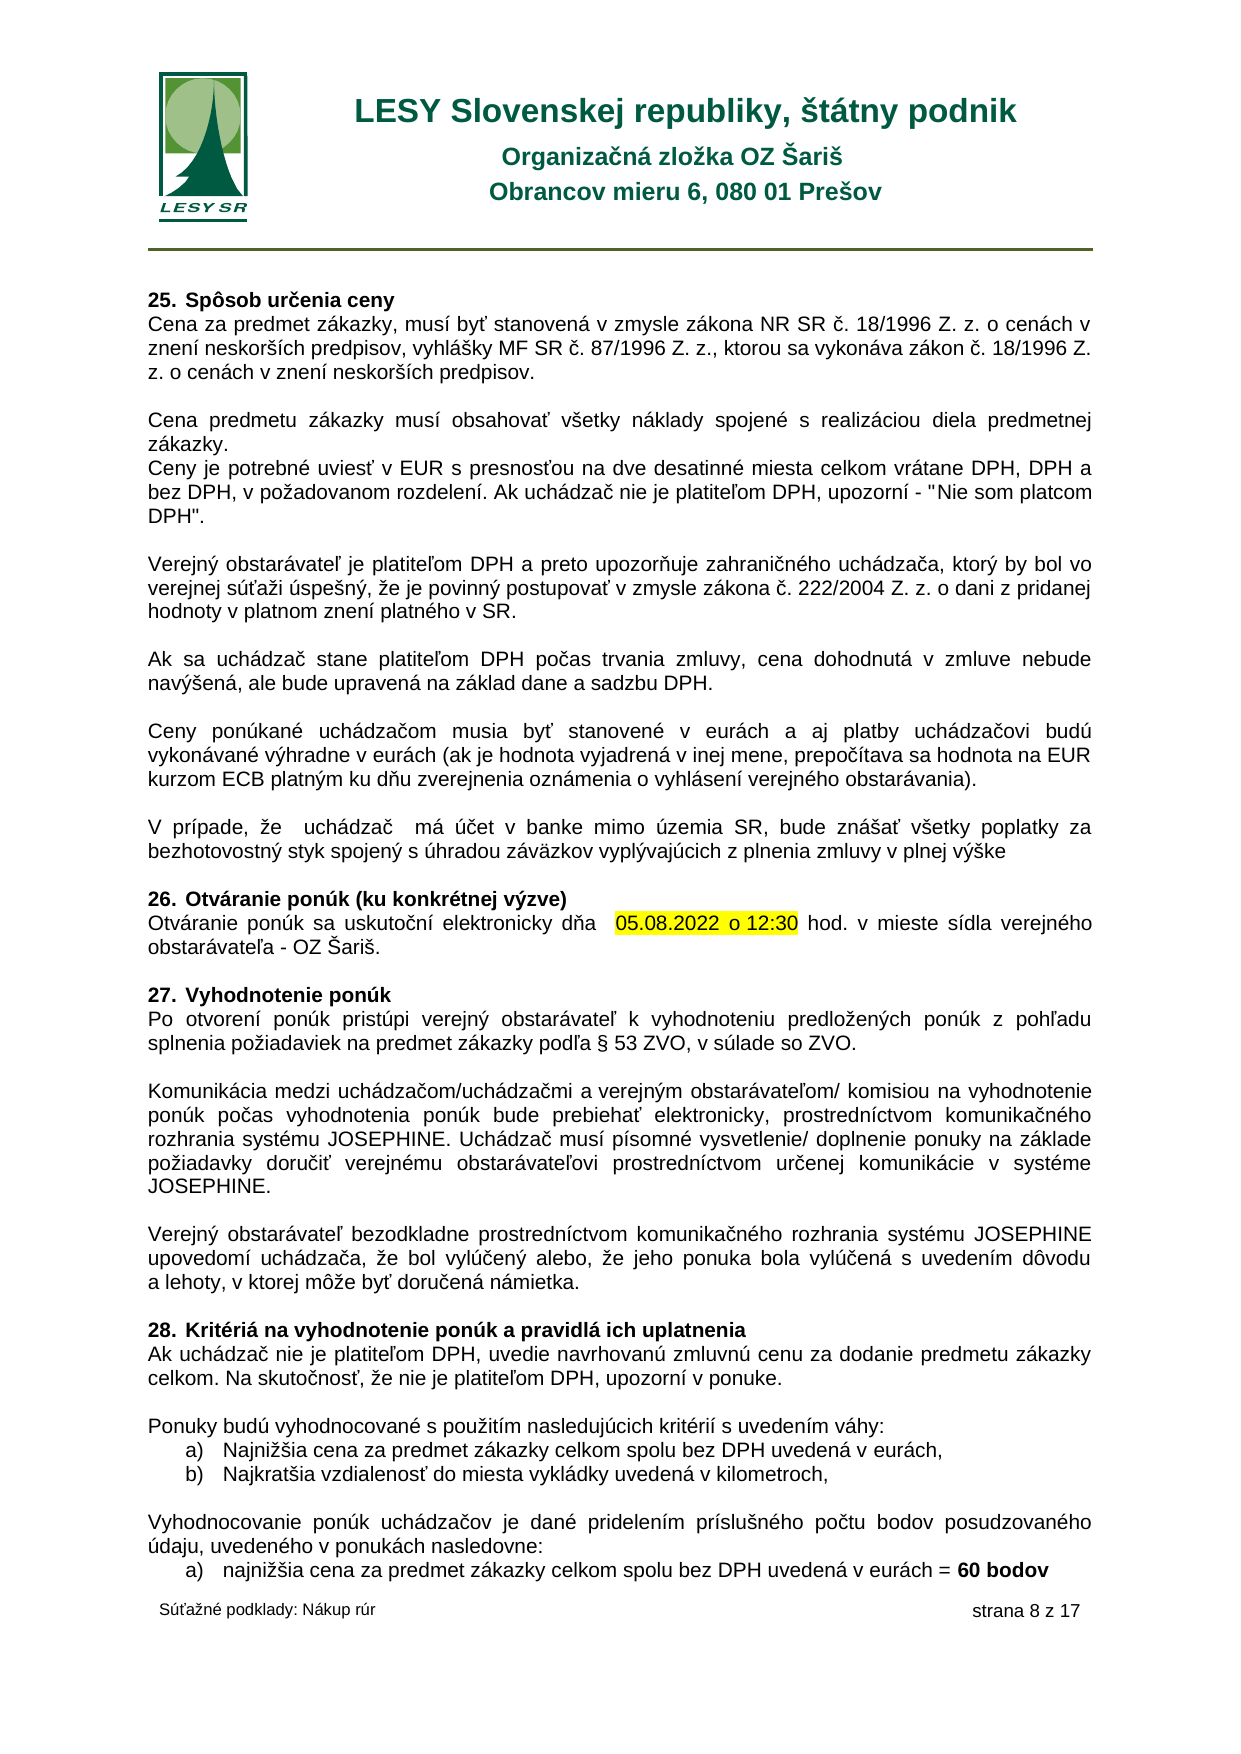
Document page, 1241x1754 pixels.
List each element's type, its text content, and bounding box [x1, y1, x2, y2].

text V prípade, že uchádzač má účet v banke mimo územia SR, bude znášať všetky poplatky za bezhotovostný styk spojený s úhradou záväzkov vyplývajúcich z plnenia zmluvy v plnej výške [148, 815, 1093, 863]
text Verejný obstarávateľ je platiteľom DPH a preto upozorňuje zahraničného uchádzača, ktorý by bol vo verejnej súťaži úspešný, že je povinný postupovať v zmysle zákona č. 222/2004 Z. z. o dani z pridanej hodnoty v platnom znení platného v SR. [148, 551, 1093, 623]
text Ceny ponúkané uchádzačom musia byť stanovené v eurách a aj platby uchádzačovi budú vykonávané výhradne v eurách (ak je hodnota vyjadrená v inej mene, prepočítava sa hodnota na EUR kurzom ECB platným ku dňu zverejnenia oznámenia o vyhlásení verejného obstarávania). [148, 719, 1093, 791]
text Otváranie ponúk sa uskutoční elektronicky dňa 05.08.2022 o 12:30 hod. v mieste sídla verejného obstarávateľa - OZ Šariš. [148, 911, 1093, 959]
text Vyhodnocovanie ponúk uchádzačov je dané pridelením príslušného počtu bodov posudzovaného údaju, uvedeného v ponukách nasledovne: [148, 1510, 1093, 1558]
list najnižšia cena za predmet zákazky celkom spolu bez DPH uvedená v eurách = 60 bodov [185, 1558, 1093, 1582]
text Komunikácia medzi uchádzačom/uchádzačmi a verejným obstarávateľom/ komisiou na vyhodnotenie ponúk počas vyhodnotenia ponúk bude prebiehať elektronicky, prostredníctvom komunikačného rozhrania systému JOSEPHINE. Uchádzač musí písomné vysvetlenie/ doplnenie ponuky na základe požiadavky doručiť verejnému obstarávateľovi prostredníctvom určenej komunikácie v systéme JOSEPHINE. [148, 1078, 1093, 1198]
text Ceny je potrebné uviesť v EUR s presnosťou na dve desatinné miesta celkom vrátane DPH, DPH a bez DPH, v požadovanom rozdelení. Ak uchádzač nie je platiteľom DPH, upozorní - "Nie som platcom DPH". [148, 456, 1093, 527]
list Najnižšia cena za predmet zákazky celkom spolu bez DPH uvedená v eurách, [185, 1438, 1093, 1462]
text Po otvorení ponúk pristúpi verejný obstarávateľ k vyhodnoteniu predložených ponúk z pohľadu splnenia požiadaviek na predmet zákazky podľa § 53 ZVO, v súlade so ZVO. [148, 1007, 1093, 1054]
list Vyhodnotenie ponúk [148, 983, 1093, 1007]
list Najkratšia vzdialenosť do miesta vykládky uvedená v kilometroch, [185, 1462, 1093, 1486]
list Otváranie ponúk (ku konkrétnej výzve) [148, 887, 1093, 911]
list Kritériá na vyhodnotenie ponúk a pravidlá ich uplatnenia [148, 1318, 1093, 1342]
text Ak sa uchádzač stane platiteľom DPH počas trvania zmluvy, cena dohodnutá v zmluve nebude navýšená, ale bude upravená na základ dane a sadzbu DPH. [148, 647, 1093, 695]
list Spôsob určenia ceny [148, 288, 1093, 312]
text Ak uchádzač nie je platiteľom DPH, uvedie navrhovanú zmluvnú cenu za dodanie predmetu zákazky celkom. Na skutočnosť, že nie je platiteľom DPH, upozorní v ponuke. [148, 1342, 1093, 1390]
text Verejný obstarávateľ bezodkladne prostredníctvom komunikačného rozhrania systému JOSEPHINE upovedomí uchádzača, že bol vylúčený alebo, že jeho ponuka bola vylúčená s uvedením dôvodu a lehoty, v ktorej môže byť doručená námietka. [148, 1222, 1093, 1294]
text Ponuky budú vyhodnocované s použitím nasledujúcich kritérií s uvedením váhy: [148, 1414, 1093, 1438]
text Cena predmetu zákazky musí obsahovať všetky náklady spojené s realizáciou diela predmetnej zákazky. [148, 408, 1093, 456]
text Cena za predmet zákazky, musí byť stanovená v zmysle zákona NR SR č. 18/1996 Z. z. o cenách v znení neskorších predpisov, vyhlášky MF SR č. 87/1996 Z. z., ktorou sa vykonáva zákon č. 18/1996 Z. z. o cenách v znení neskorších predpisov. [148, 312, 1093, 384]
